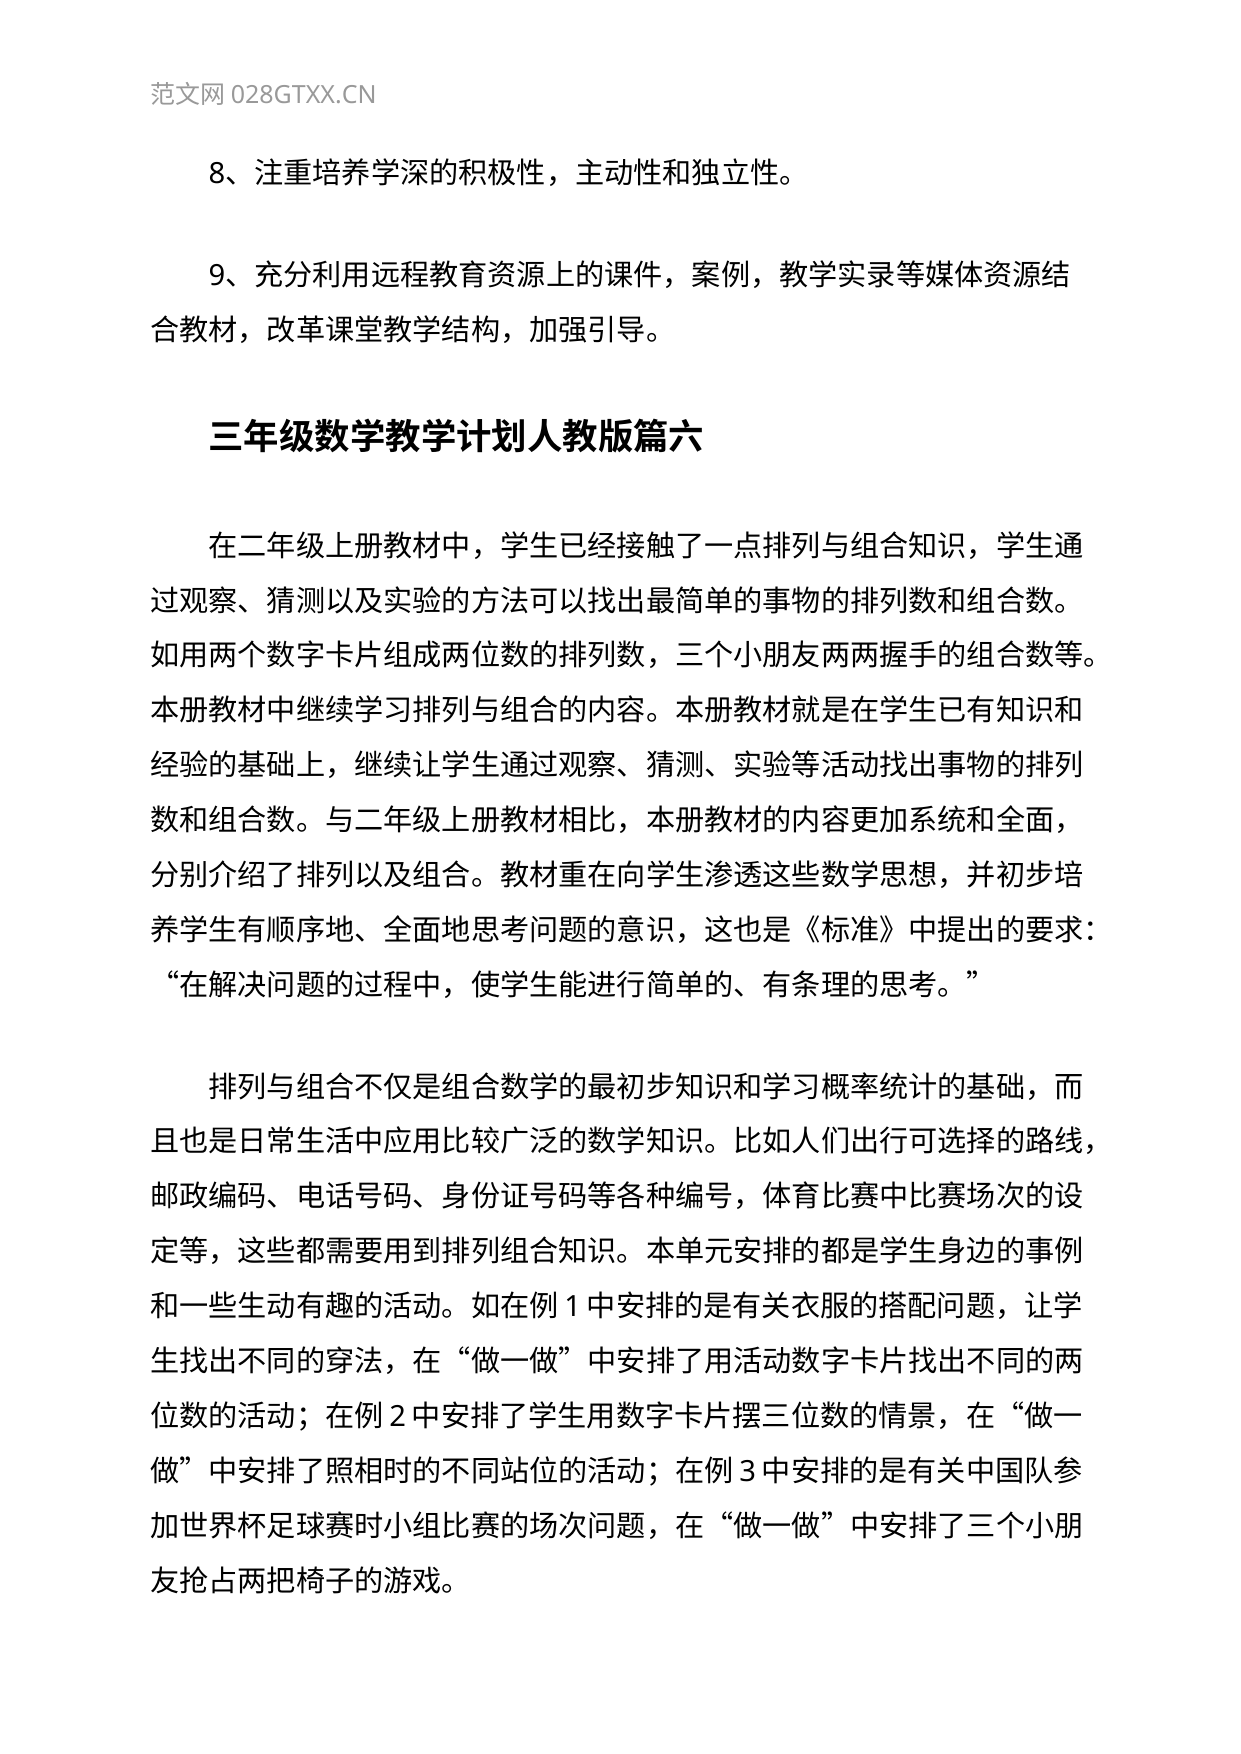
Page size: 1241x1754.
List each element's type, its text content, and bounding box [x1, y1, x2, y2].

text 在二年级上册教材中，学生已经接触了一点排列与组合知识，学生通过观察、猜测以及实验的方法可以找出最简单的事物的排列数和组合数。如用两个数字卡片组成两位数的排列数，三个小朋友两两握手的组合数等。本册教材中继续学习排列与组合的内容。本册教材就是在学生已有知识和经验的基础上，继续让学生通过观察、猜测、实验等活动找出事物的排列数和组合数。与二年级上册教材相比，本册教材的内容更加系统和全面，分别介绍了排列以及组合。教材重在向学生渗透这些数学思想，并初步培养学生有顺序地、全面地思考问题的意识，这也是《标准》中提出的要求：“在解决问题的过程中，使学生能进行简单的、有条理的思考。” [150, 522, 1090, 1004]
text 8、注重培养学深的积极性，主动性和独立性。 [150, 150, 1090, 192]
text 排列与组合不仅是组合数学的最初步知识和学习概率统计的基础，而且也是日常生活中应用比较广泛的数学知识。比如人们出行可选择的路线，邮政编码、电话号码、身份证号码等各种编号，体育比赛中比赛场次的设定等，这些都需要用到排列组合知识。本单元安排的都是学生身边的事例和一些生动有趣的活动。如在例1中安排的是有关衣服的搭配问题，让学生找出不同的穿法，在“做一做”中安排了用活动数字卡片找出不同的两位数的活动；在例2中安排了学生用数字卡片摆三位数的情景，在“做一做”中安排了照相时的不同站位的活动；在例3中安排的是有关中国队参加世界杯足球赛时小组比赛的场次问题，在“做一做”中安排了三个小朋友抢占两把椅子的游戏。 [150, 1063, 1090, 1600]
text 三年级数学教学计划人教版篇六 [150, 409, 1090, 460]
text 9、充分利用远程教育资源上的课件，案例，教学实录等媒体资源结合教材，改革课堂教学结构，加强引导。 [150, 252, 1090, 349]
